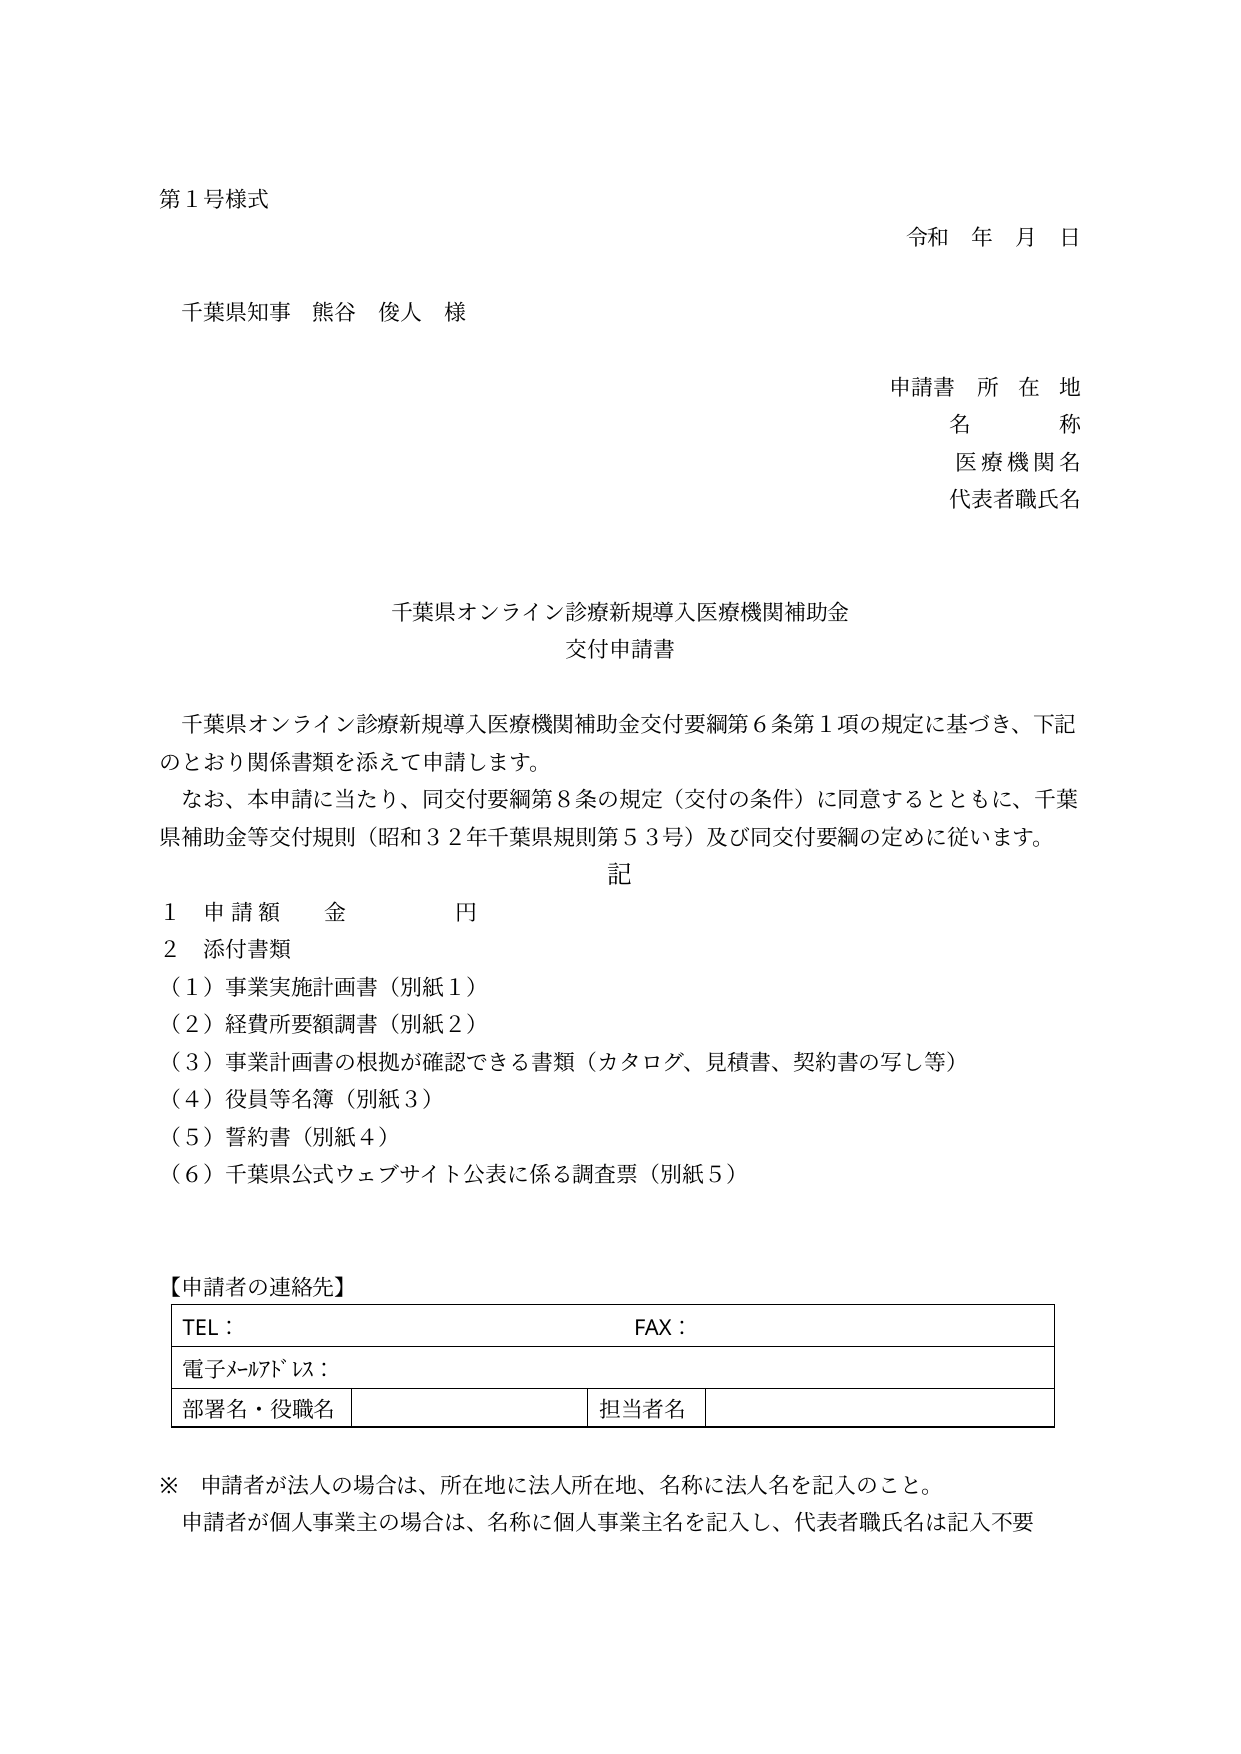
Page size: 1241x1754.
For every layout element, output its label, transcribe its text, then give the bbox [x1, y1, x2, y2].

text なお、本申請に当たり、同交付要綱第８条の規定（交付の条件）に同意するとともに、千葉県補助金等交付規則（昭和３２年千葉県規則第５３号）及び同交付要綱の定めに従います。 [159, 779, 1081, 854]
text 申請書 所在地 [159, 367, 1081, 404]
table_cell [706, 1389, 1054, 1426]
text ２ 添付書類 [159, 929, 1081, 967]
text 医療機関名 [159, 442, 1081, 479]
text 代表者職氏名 [159, 479, 1081, 517]
text 千葉県オンライン診療新規導入医療機関補助金交付要綱第６条第１項の規定に基づき、下記のとおり関係書類を添えて申請します。 [159, 704, 1081, 779]
table_header TEL： FAX： [172, 1305, 1054, 1346]
text （１）事業実施計画書（別紙１） [159, 967, 1081, 1004]
text 【申請者の連絡先】 [159, 1267, 1081, 1304]
text （３）事業計画書の根拠が確認できる書類（カタログ、見積書、契約書の写し等） [159, 1042, 1081, 1079]
table_cell [352, 1389, 587, 1426]
text 申請者が個人事業主の場合は、名称に個人事業主名を記入し、代表者職氏名は記入不要 [159, 1502, 1081, 1540]
text 令和 年 月 日 [159, 217, 1081, 254]
text １ 申 請 額 金 円 [159, 892, 1081, 929]
text （５）誓約書（別紙４） [159, 1117, 1081, 1154]
text 千葉県知事 熊谷 俊人 様 [159, 292, 1081, 329]
table_cell 部署名・役職名 [172, 1389, 351, 1426]
text 交付申請書 [159, 629, 1081, 667]
text （４）役員等名簿（別紙３） [159, 1079, 1081, 1117]
text ※ 申請者が法人の場合は、所在地に法人所在地、名称に法人名を記入のこと。 [159, 1465, 1081, 1502]
table_cell 電子ﾒｰﾙｱﾄﾞﾚｽ： [172, 1347, 1054, 1388]
table_cell 担当者名 [588, 1389, 705, 1426]
text 第１号様式 [159, 179, 1081, 217]
subtitle 記 [159, 854, 1081, 892]
text 名 称 [159, 404, 1081, 442]
text 千葉県オンライン診療新規導入医療機関補助金 [159, 592, 1081, 629]
text （２）経費所要額調書（別紙２） [159, 1004, 1081, 1042]
text （６）千葉県公式ウェブサイト公表に係る調査票（別紙５） [159, 1154, 1081, 1192]
